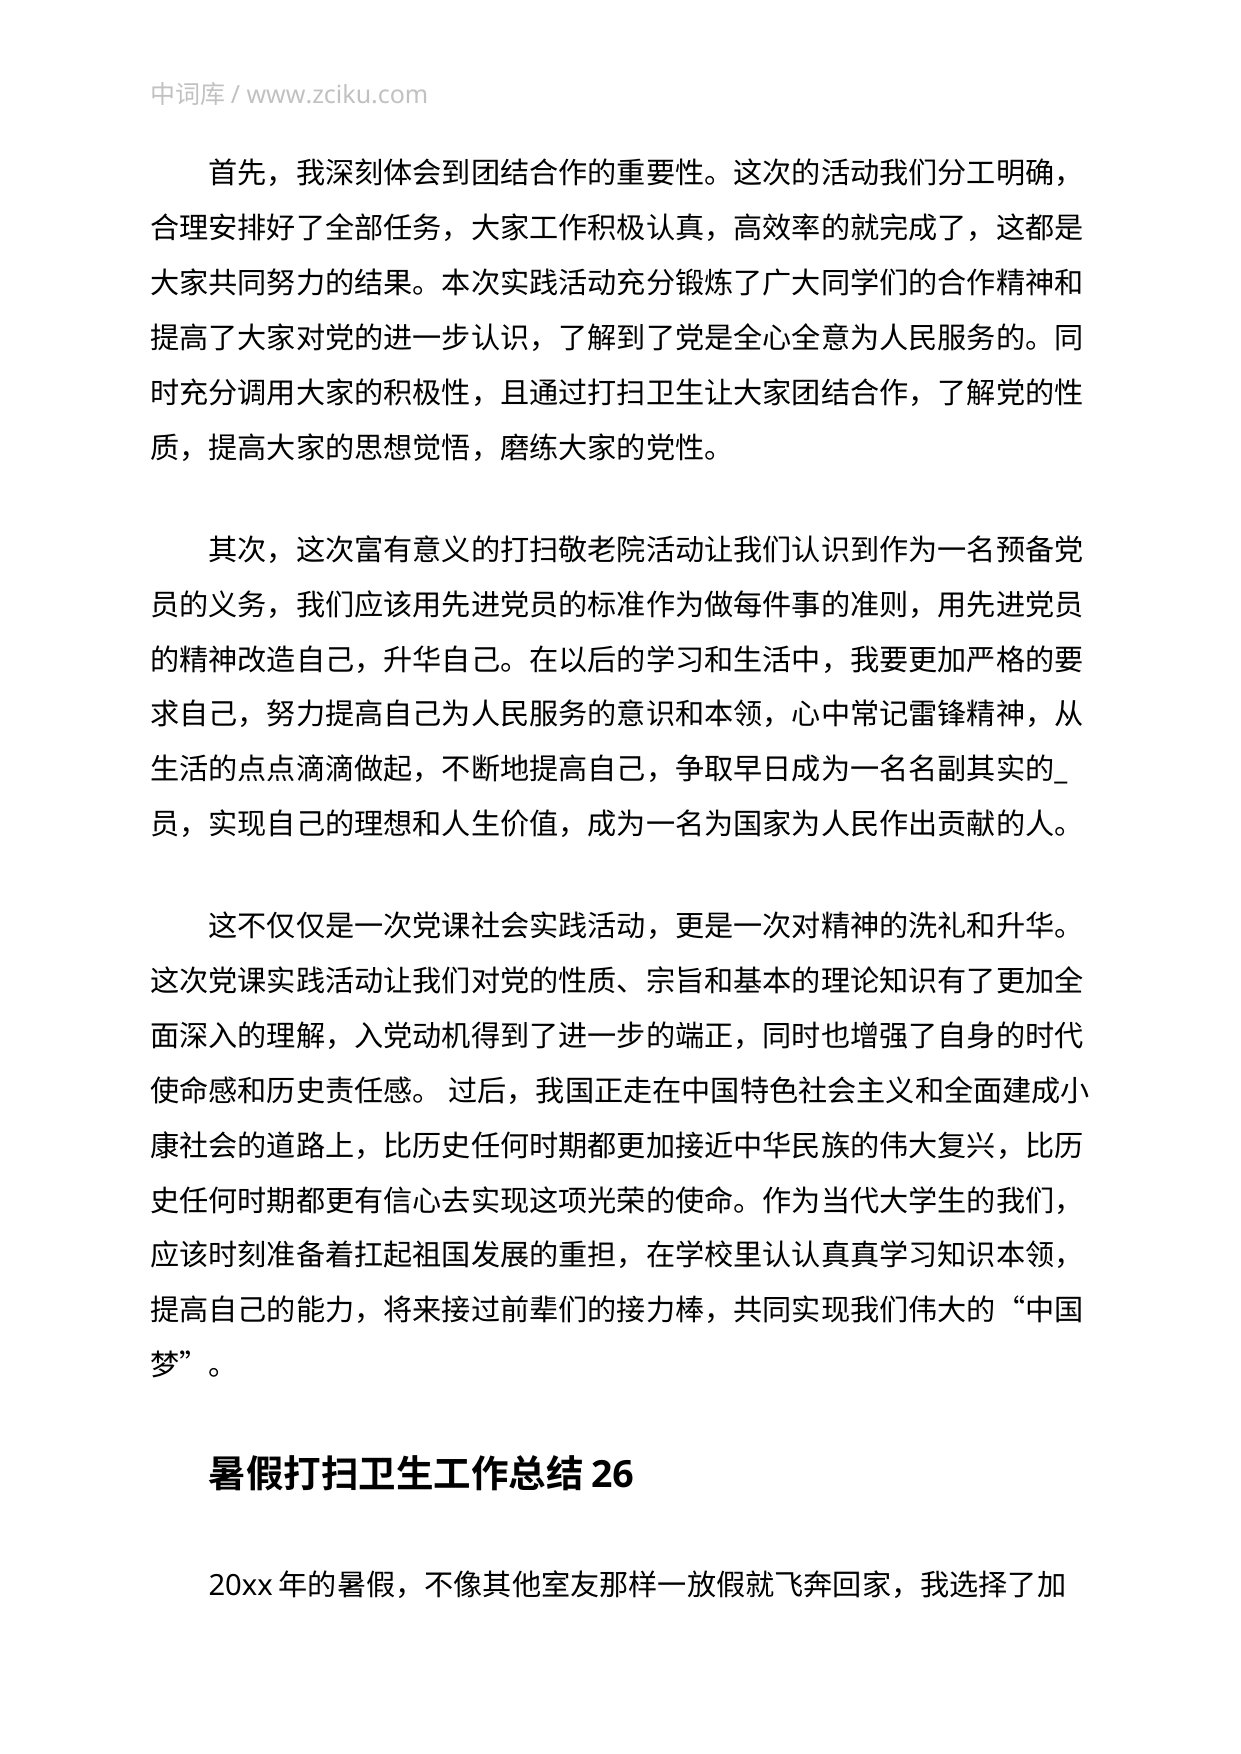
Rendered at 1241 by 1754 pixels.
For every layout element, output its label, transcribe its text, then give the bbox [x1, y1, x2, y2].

text 首先，我深刻体会到团结合作的重要性。这次的活动我们分工明确，合理安排好了全部任务，大家工作积极认真，高效率的就完成了，这都是大家共同努力的结果。本次实践活动充分锻炼了广大同学们的合作精神和提高了大家对党的进一步认识，了解到了党是全心全意为人民服务的。同时充分调用大家的积极性，且通过打扫卫生让大家团结合作，了解党的性质，提高大家的思想觉悟，磨练大家的党性。 [150, 150, 1090, 467]
text 这不仅仅是一次党课社会实践活动，更是一次对精神的洗礼和升华。这次党课实践活动让我们对党的性质、宗旨和基本的理论知识有了更加全面深入的理解，入党动机得到了进一步的端正，同时也增强了自身的时代使命感和历史责任感。 过后，我国正走在中国特色社会主义和全面建成小康社会的道路上，比历史任何时期都更加接近中华民族的伟大复兴，比历史任何时期都更有信心去实现这项光荣的使命。作为当代大学生的我们，应该时刻准备着扛起祖国发展的重担，在学校里认认真真学习知识本领，提高自己的能力，将来接过前辈们的接力棒，共同实现我们伟大的“中国梦”。 [150, 903, 1090, 1384]
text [150, 1561, 1090, 1603]
text 其次，这次富有意义的打扫敬老院活动让我们认识到作为一名预备党员的义务，我们应该用先进党员的标准作为做每件事的准则，用先进党员的精神改造自己，升华自己。在以后的学习和生活中，我要更加严格的要求自己，努力提高自己为人民服务的意识和本领，心中常记雷锋精神，从生活的点点滴滴做起，不断地提高自己，争取早日成为一名名副其实的_员，实现自己的理想和人生价值，成为一名为国家为人民作出贡献的人。 [150, 526, 1090, 843]
text 暑假打扫卫生工作总结26 [150, 1443, 1090, 1498]
